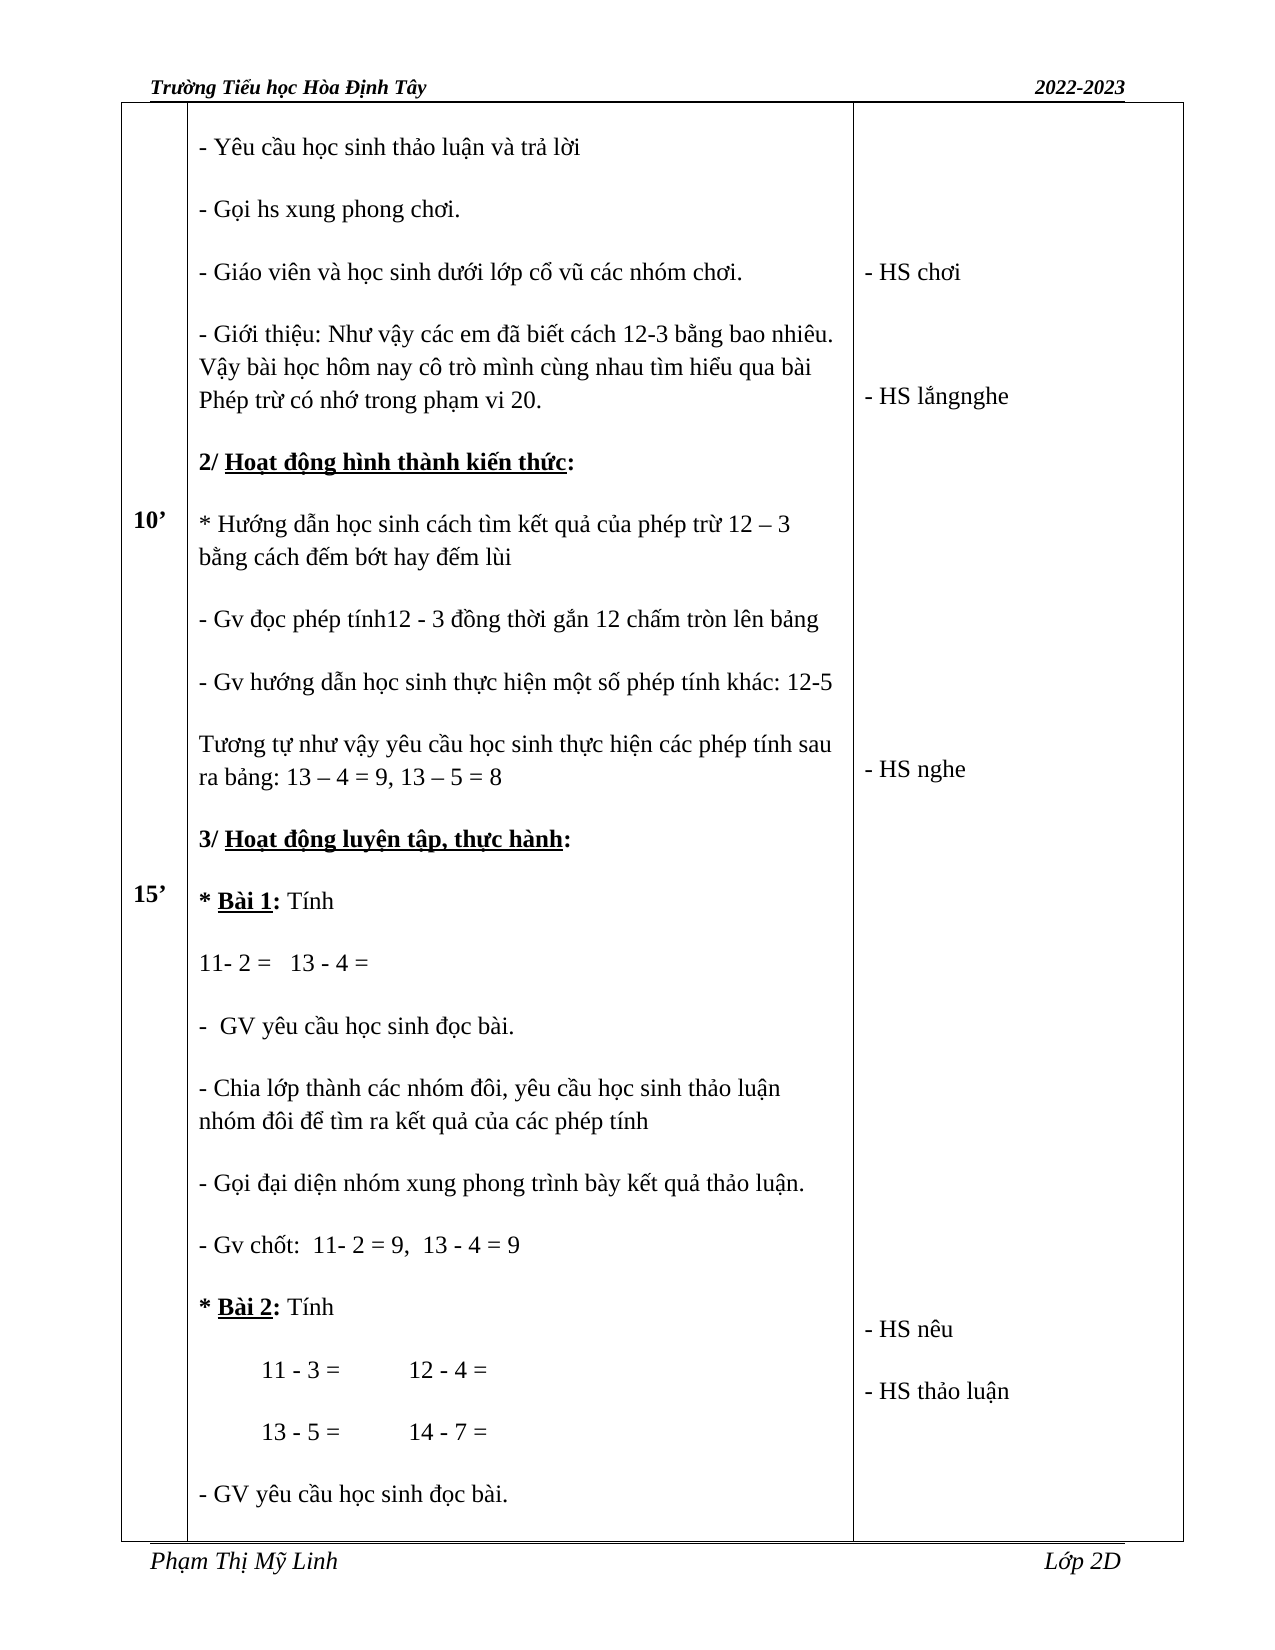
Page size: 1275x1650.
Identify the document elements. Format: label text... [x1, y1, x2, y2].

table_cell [188, 103, 853, 1541]
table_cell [854, 103, 1183, 1541]
table_cell 5’ 10’ 15’ 5’ [122, 103, 187, 1541]
